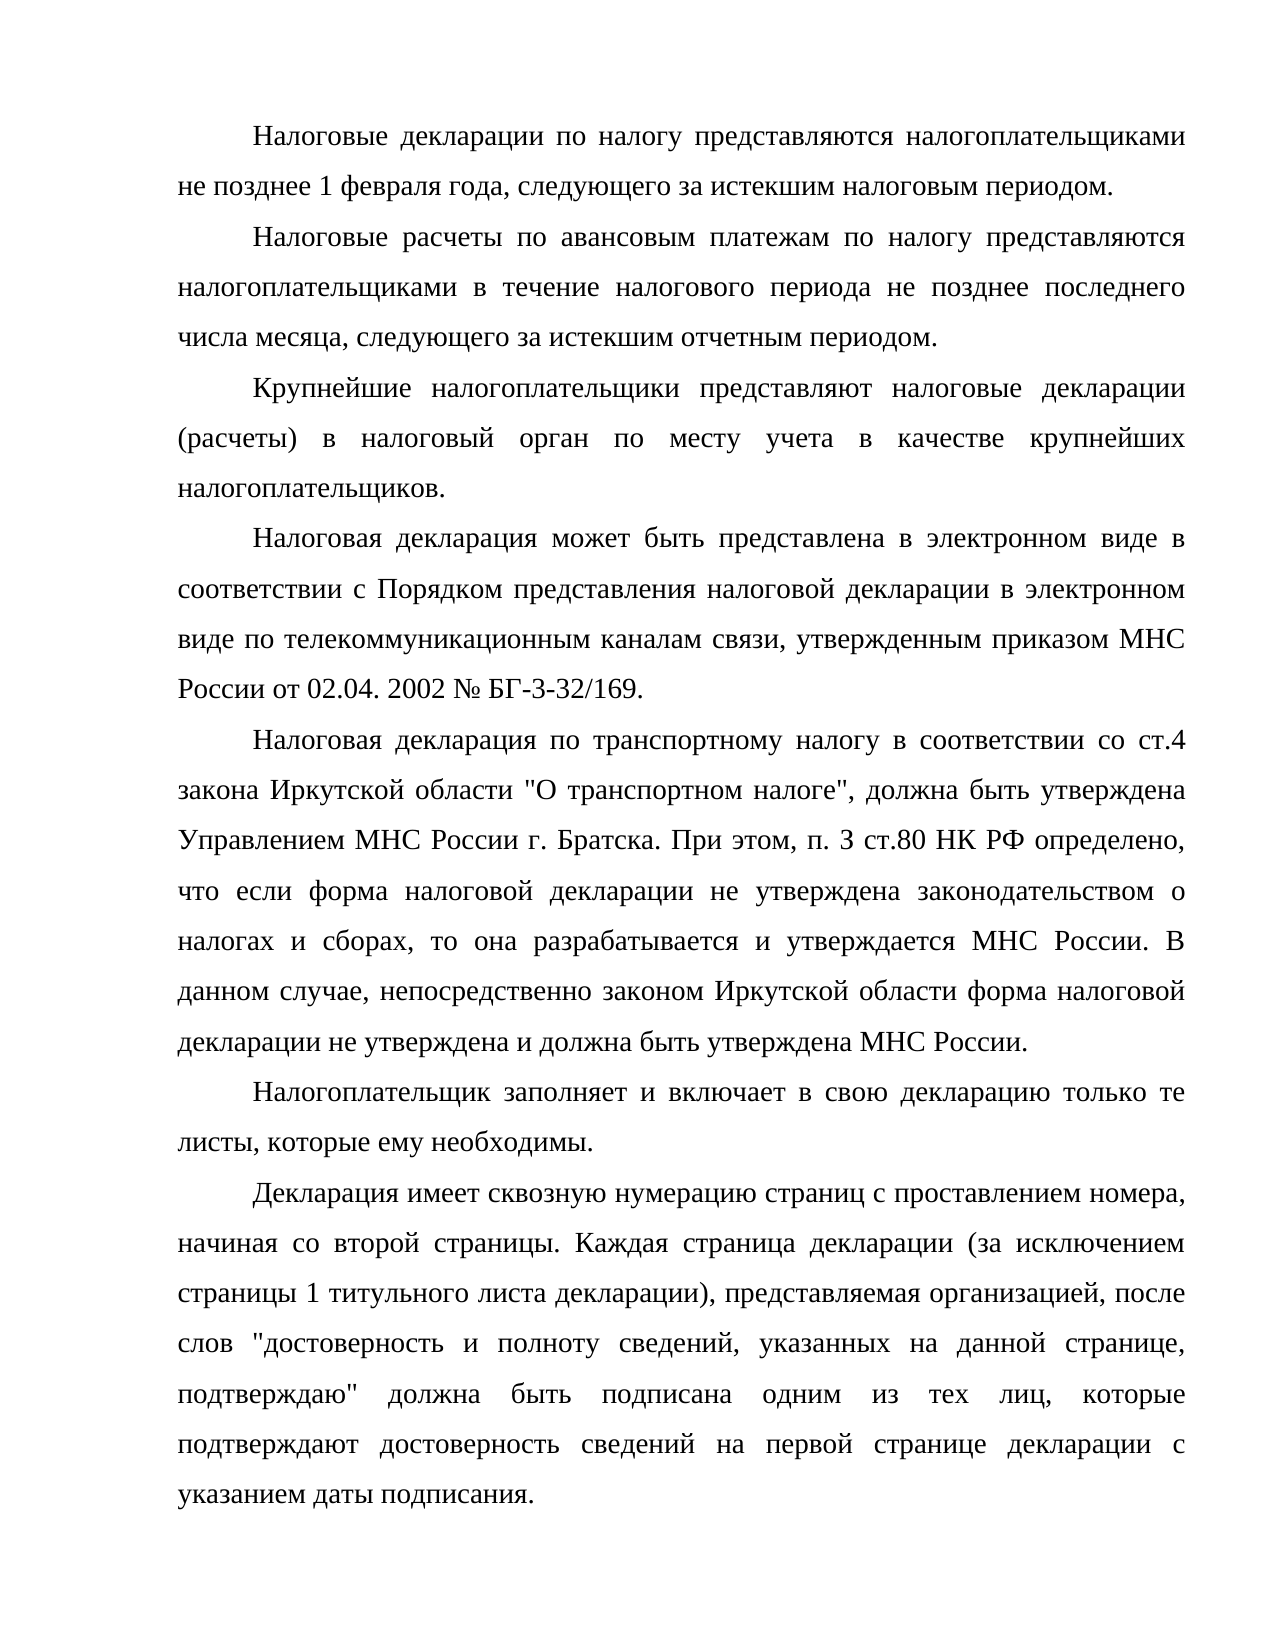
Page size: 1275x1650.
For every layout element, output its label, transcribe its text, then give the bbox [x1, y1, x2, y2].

text Крупнейшие налогоплательщики представляют налоговые декларации (расчеты) в налоговый орган по месту учета в качестве крупнейших налогоплательщиков. [177, 370, 1186, 504]
text Налоговые декларации по налогу представляются налогоплательщиками не позднее 1 февраля года, следующего за истекшим налоговым периодом. [177, 118, 1186, 202]
text Налоговая декларация по транспортному налогу в соответствии со ст.4 закона Иркутской области "О транспортном налоге", должна быть утверждена Управлением МНС России г. Братска. При этом, п. З ст.80 НК РФ определено, что если форма налоговой декларации не утверждена законодательством о налогах и сборах, то она разрабатывается и утверждается МНС России. В данном случае, непосредственно законом Иркутской области форма налоговой декларации не утверждена и должна быть утверждена МНС России. [177, 722, 1186, 1057]
text Налогоплательщик заполняет и включает в свою декларацию только те листы, которые ему необходимы. [177, 1074, 1186, 1158]
text Налоговая декларация может быть представлена в электронном виде в соответствии с Порядком представления налоговой декларации в электронном виде по телекоммуникационным каналам связи, утвержденным приказом МНС России от 02.04. 2002 № БГ-3-32/169. [177, 521, 1186, 705]
text Налоговые расчеты по авансовым платежам по налогу представляются налогоплательщиками в течение налогового периода не позднее последнего числа месяца, следующего за истекшим отчетным периодом. [177, 219, 1186, 353]
text Декларация имеет сквозную нумерацию страниц с проставлением номера, начиная со второй страницы. Каждая страница декларации (за исключением страницы 1 титульного листа декларации), представляемая организацией, после слов "достоверность и полноту сведений, указанных на данной странице, подтверждаю" должна быть подписана одним из тех лиц, которые подтверждают достоверность сведений на первой странице декларации с указанием даты подписания. [177, 1175, 1186, 1510]
